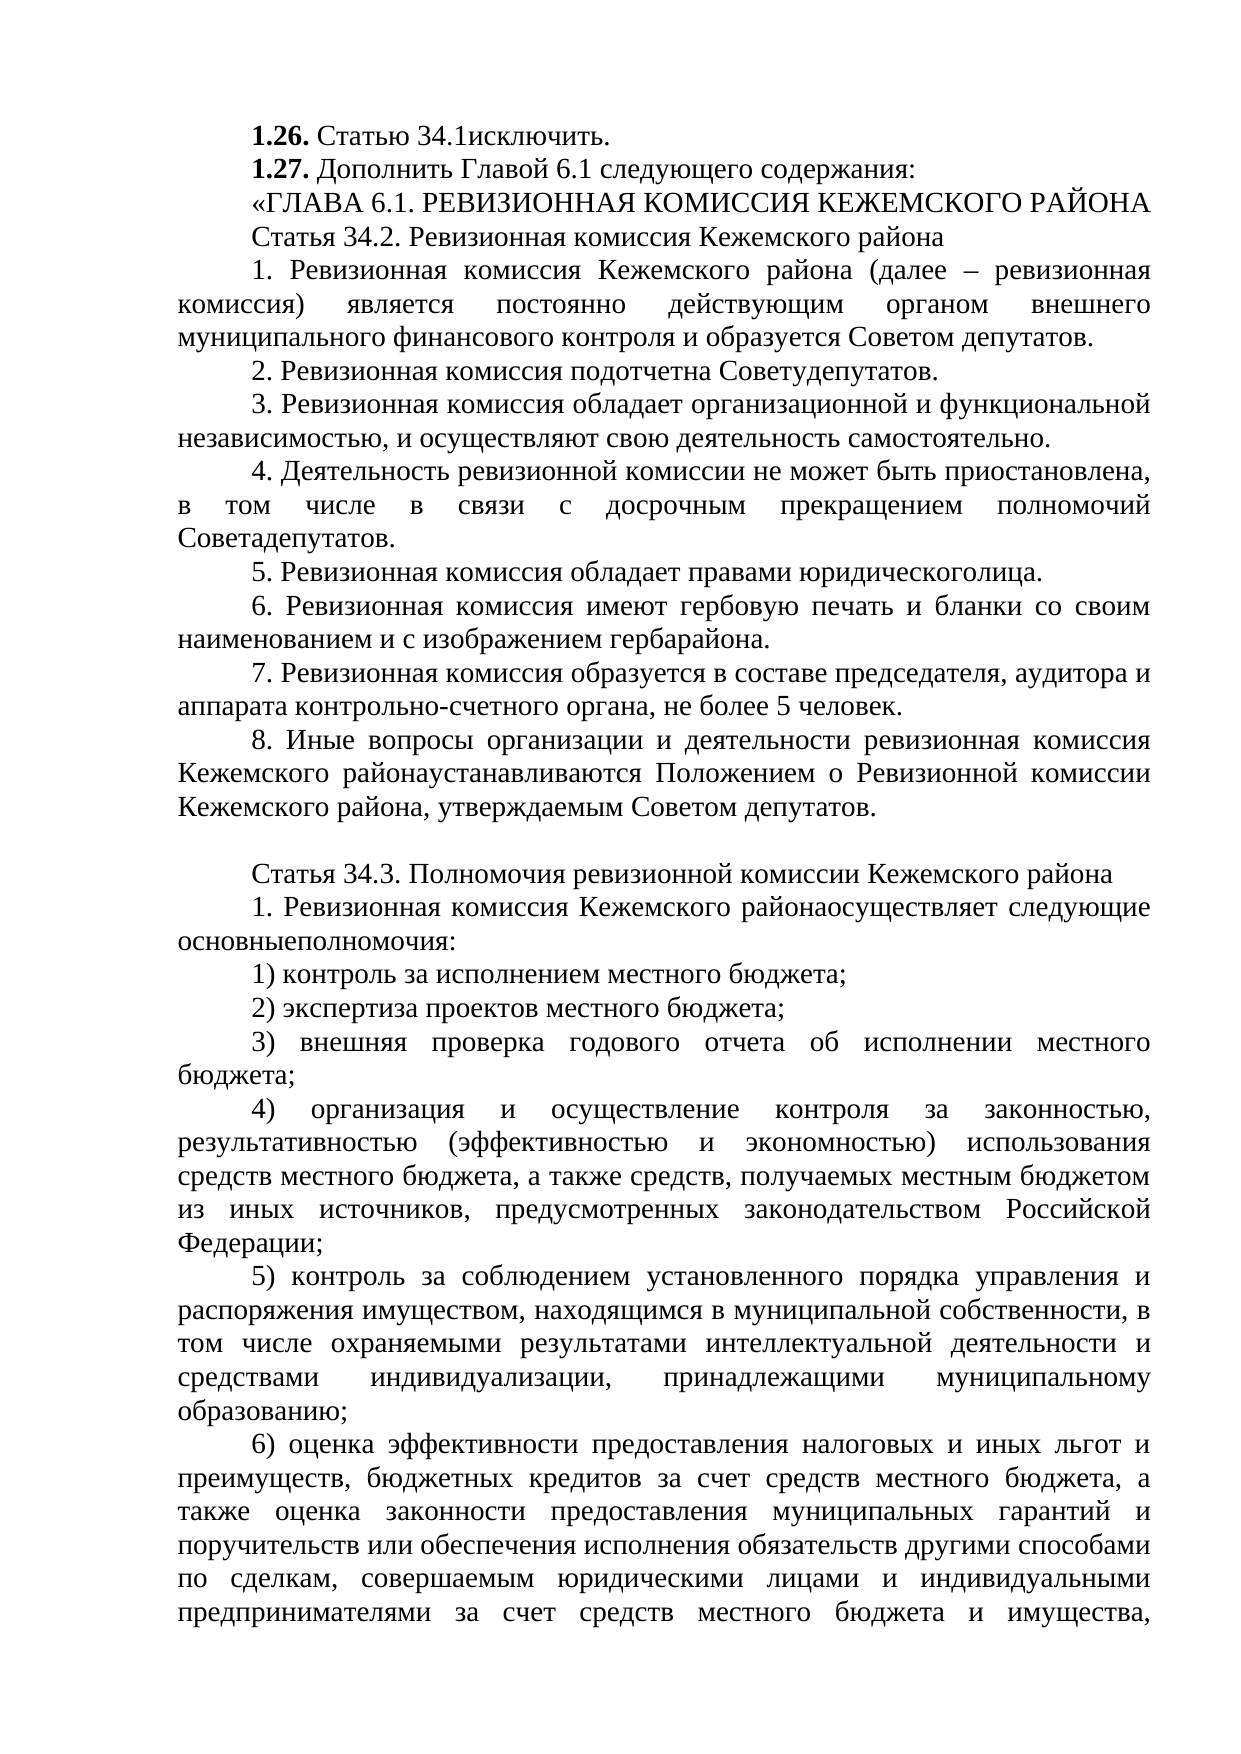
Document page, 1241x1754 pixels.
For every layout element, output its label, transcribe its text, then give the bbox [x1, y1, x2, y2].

text 5) контроль за соблюдением установленного порядка управления и распоряжения имуществом, находящимся в муниципальной собственности, в том числе охраняемыми результатами интеллектуальной деятельности и средствами индивидуализации, принадлежащими муниципальному образованию; [177, 1258, 1152, 1426]
text 1.26. Статью 34.1исключить. [177, 118, 1152, 152]
text Статья 34.2. Ревизионная комиссия Кежемского района [177, 219, 1152, 252]
text 2. Ревизионная комиссия подотчетна Советудепутатов. [177, 353, 1152, 386]
text 4) организация и осуществление контроля за законностью, результативностью (эффективностью и экономностью) использования средств местного бюджета, а также средств, получаемых местным бюджетом из иных источников, предусмотренных законодательством Российской Федерации; [177, 1091, 1152, 1258]
text 7. Ревизионная комиссия образуется в составе председателя, аудитора и аппарата контрольно-счетного органа, не более 5 человек. [177, 655, 1152, 722]
text 5. Ревизионная комиссия обладает правами юридическоголица. [177, 554, 1152, 588]
text Статья 34.3. Полномочия ревизионной комиссии Кежемского района [177, 856, 1152, 889]
text 2) экспертиза проектов местного бюджета; [177, 990, 1152, 1024]
text 1. Ревизионная комиссия Кежемского района (далее – ревизионная комиссия) является постоянно действующим органом внешнего муниципального финансового контроля и образуется Советом депутатов. [177, 252, 1152, 353]
text 3. Ревизионная комиссия обладает организационной и функциональной независимостью, и осуществляют свою деятельность самостоятельно. [177, 386, 1152, 453]
text 4. Деятельность ревизионной комиссии не может быть приостановлена, в том числе в связи с досрочным прекращением полномочий Советадепутатов. [177, 453, 1152, 554]
text 8. Иные вопросы организации и деятельности ревизионная комиссия Кежемского районаустанавливаются Положением о Ревизионной комиссии Кежемского района, утверждаемым Советом депутатов. [177, 722, 1152, 822]
text 1. Ревизионная комиссия Кежемского районаосуществляет следующие основныеполномочия: [177, 889, 1152, 957]
text 6. Ревизионная комиссия имеют гербовую печать и бланки со своим наименованием и с изображением гербарайона. [177, 588, 1152, 655]
text «ГЛАВА 6.1. РЕВИЗИОННАЯ КОМИССИЯ КЕЖЕМСКОГО РАЙОНА [177, 185, 1152, 219]
text 1.27. Дополнить Главой 6.1 следующего содержания: [177, 152, 1152, 185]
text 3) внешняя проверка годового отчета об исполнении местного бюджета; [177, 1024, 1152, 1091]
text 1) контроль за исполнением местного бюджета; [177, 957, 1152, 990]
